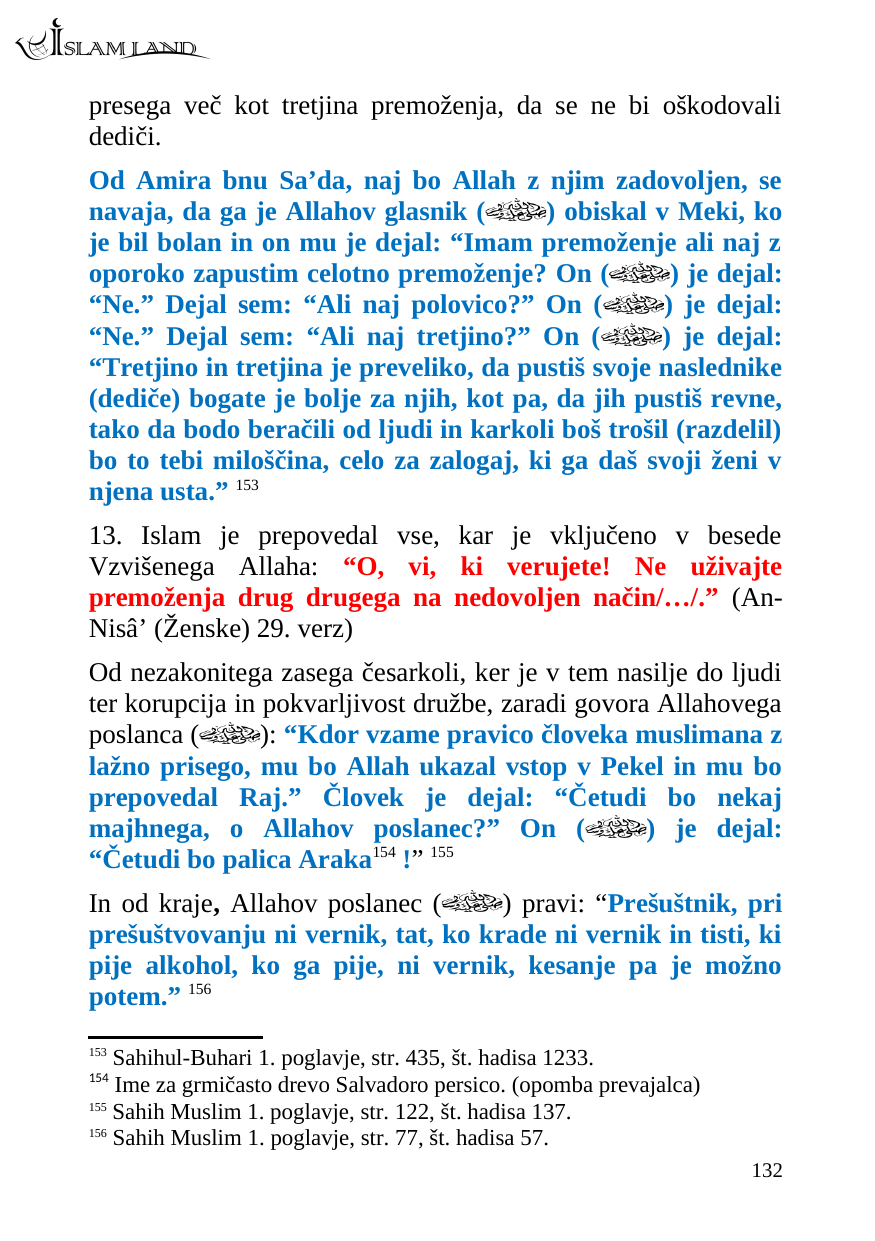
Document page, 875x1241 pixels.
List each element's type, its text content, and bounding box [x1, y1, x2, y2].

picture [199, 722, 261, 744]
picture [609, 261, 670, 283]
text Od Amira bnu Sa’da, naj bo Allah z njim zadovoljen, se navaja, da ga je Allahov glasnik () obiskal v Meki, ko je bil bolan in on mu je dejal: “Imam premoženje ali naj z oporoko zapustim celotno premoženje? On () je dejal: “Ne.” Dejal sem: “Ali naj polovico?” On () je dejal: “Ne.” Dejal sem: “Ali naj tretjino?” On () je dejal: “Tretjino in tretjina je preveliko, da pustiš svoje naslednike (dediče) bogate je bolje za njih, kot pa, da jih pustiš revne, tako da bodo beračili od ljudi in karkoli boš trošil (razdelil) bo to tebi miloščina, celo za zalogaj, ki ga daš svoji ženi v njena usta.” [88, 164, 783, 507]
text 13. Islam je prepovedal vse, kar je vključeno v besede Vzvišenega Allaha: “O, vi, ki verujete! Ne uživajte premoženja drug drugega na nedovoljen način/…/.” (An-Nisâ’ (Ženske) 29. verz) [88, 519, 783, 644]
picture [14, 18, 212, 60]
picture [603, 292, 664, 314]
picture [601, 323, 662, 346]
picture [441, 890, 503, 912]
picture [485, 198, 547, 221]
picture [585, 815, 647, 838]
text Od nezakonitega zasega česarkoli, ker je v tem nasilje do ljudi ter korupcija in pokvarljivost družbe, zaradi govora Allahovega poslanca (): “Kdor vzame pravico človeka muslimana z lažno prisego, mu bo Allah ukazal vstop v Pekel in mu bo prepovedal Raj.” Človek je dejal: “Četudi bo nekaj majhnega, o Allahov poslanec?” On () je dejal: “Četudi bo palica Araka !” [88, 656, 783, 874]
text In od kraje, Allahov poslanec () pravi: “Prešuštnik, pri prešuštvovanju ni vernik, tat, ko krade ni vernik in tisti, ki pije alkohol, ko ga pije, ni vernik, kesanje pa je možno potem.” [88, 887, 783, 1011]
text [88, 89, 783, 152]
